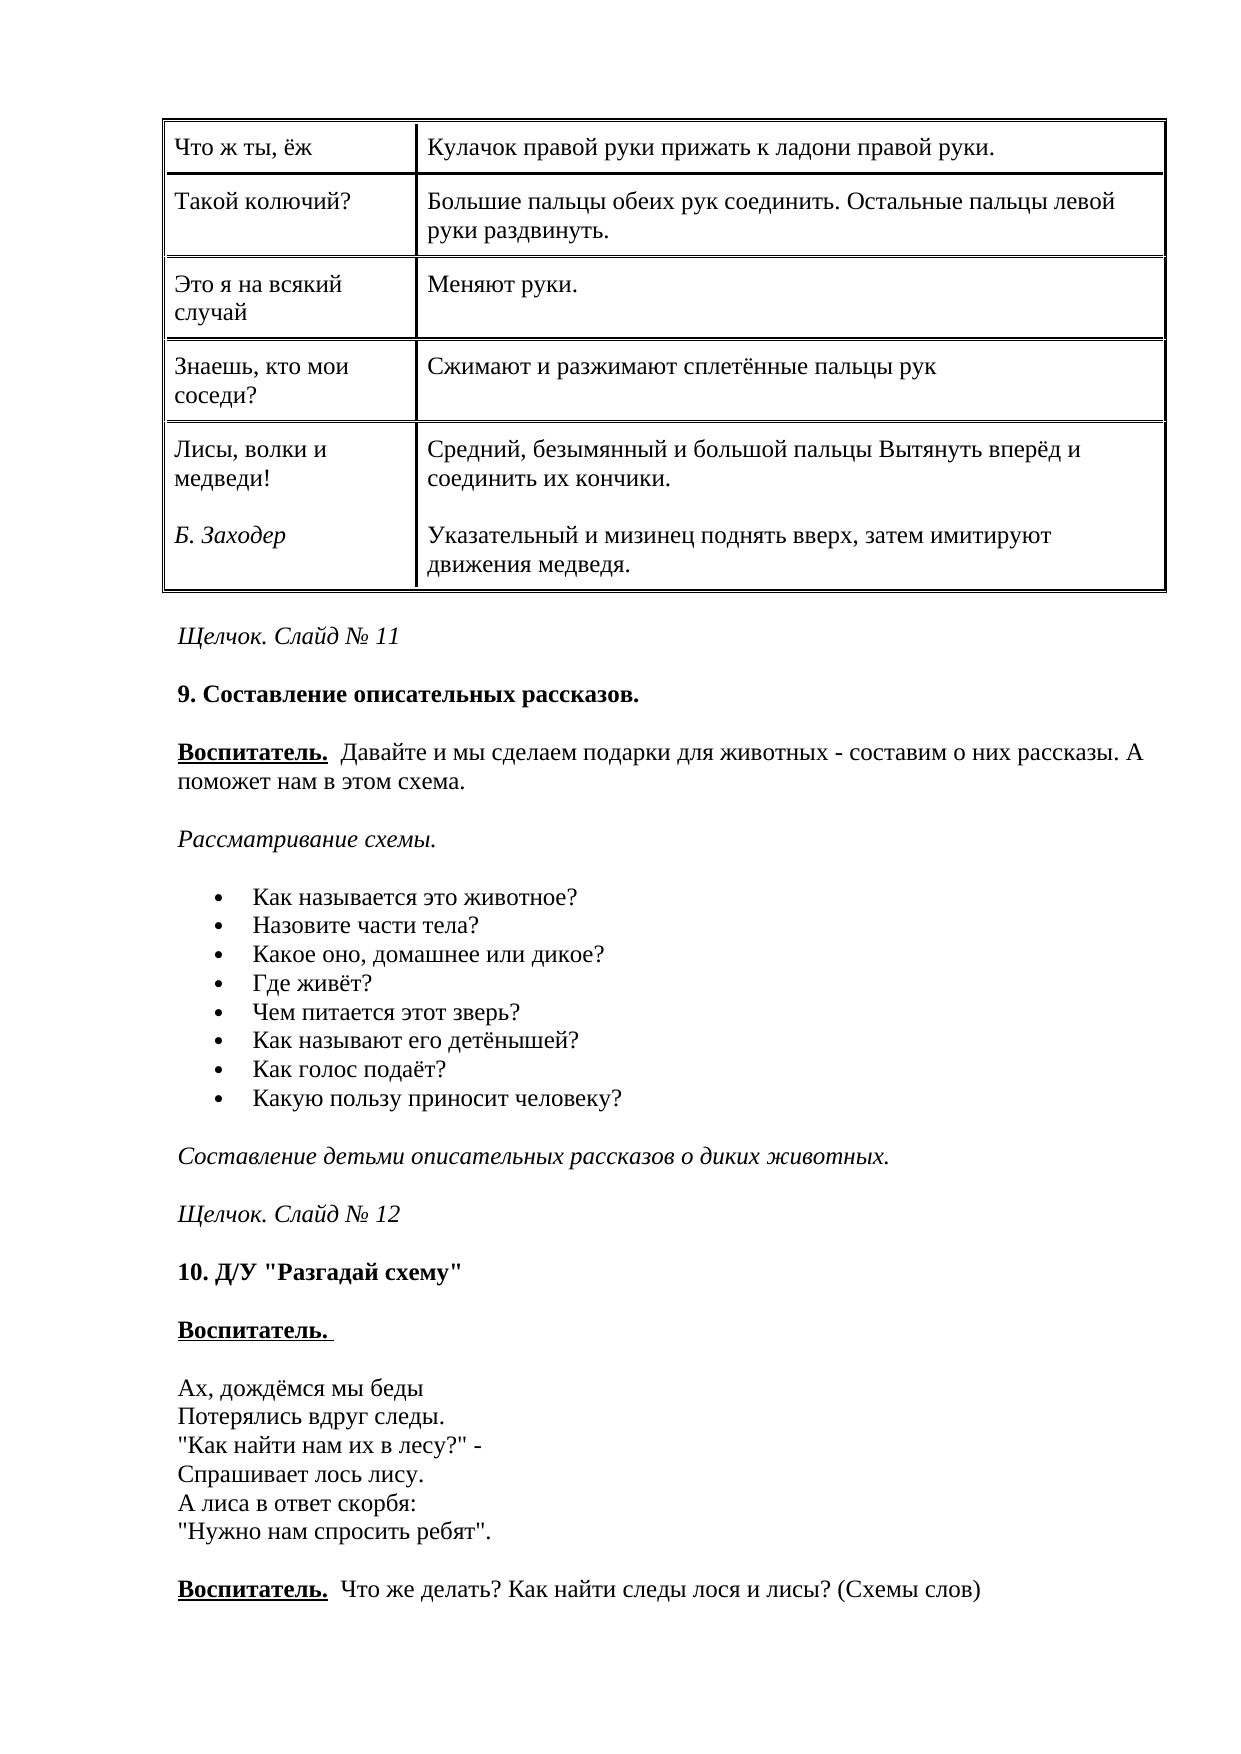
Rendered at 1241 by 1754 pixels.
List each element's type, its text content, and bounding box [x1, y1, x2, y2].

text Воспитатель. Что же делать? Как найти следы лося и лисы? (Схемы слов) [177, 1574, 1152, 1603]
list Где живёт? [215, 968, 1152, 997]
text 10. Д/У "Разгадай схему" [177, 1257, 1152, 1286]
table_cell Средний, безымянный и большой пальцы Вытянуть вперёд и соединить их кончики. Указательный и мизинец поднять вверх, затем имитируют движения медведя. [416, 420, 1166, 589]
text Щелчок. Слайд № 12 [177, 1199, 1152, 1228]
table_cell Знаешь, кто мои соседи? [165, 337, 415, 420]
table_cell Лисы, волки и медведи! Б. Заходер [163, 420, 416, 589]
text Воспитатель. [177, 1315, 1152, 1343]
text Щелчок. Слайд № 11 [177, 621, 1152, 650]
table_cell Это я на всякий случай [165, 255, 415, 337]
list Как называют его детёнышей? [215, 1026, 1152, 1054]
table_cell Такой колючий? [165, 172, 415, 254]
list Как голос подаёт? [215, 1054, 1152, 1083]
table_cell Сжимают и разжимают сплетённые пальцы рук [418, 337, 1165, 420]
list Чем питается этот зверь? [215, 997, 1152, 1026]
text Ах, дождёмся мы беды Потерялись вдруг следы. "Как найти нам их в лесу?" - Спрашивает лось лису. А лиса в ответ скорбя: "Нужно нам спросить ребят". [177, 1373, 1152, 1545]
list Назовите части тела? [215, 911, 1152, 939]
list Какое оно, домашнее или дикое? [215, 939, 1152, 968]
table_cell Меняют руки. [418, 255, 1165, 337]
text Воспитатель. Давайте и мы сделаем подарки для животных - составим о них рассказы. А поможет нам в этом схема. [177, 737, 1152, 795]
table_header Что ж ты, ёж [165, 122, 416, 172]
table_header Кулачок правой руки прижать к ладони правой руки. [416, 122, 1164, 172]
table_cell Большие пальцы обеих рук соединить. Остальные пальцы левой руки раздвинуть. [418, 172, 1164, 254]
text 9. Составление описательных рассказов. [177, 679, 1152, 708]
list Какую пользу приносит человеку? [215, 1083, 1152, 1112]
text Составление детьми описательных рассказов о диких животных. [177, 1141, 1152, 1170]
text Рассматривание схемы. [177, 824, 1152, 853]
list Как называется это животное? [215, 882, 1152, 911]
